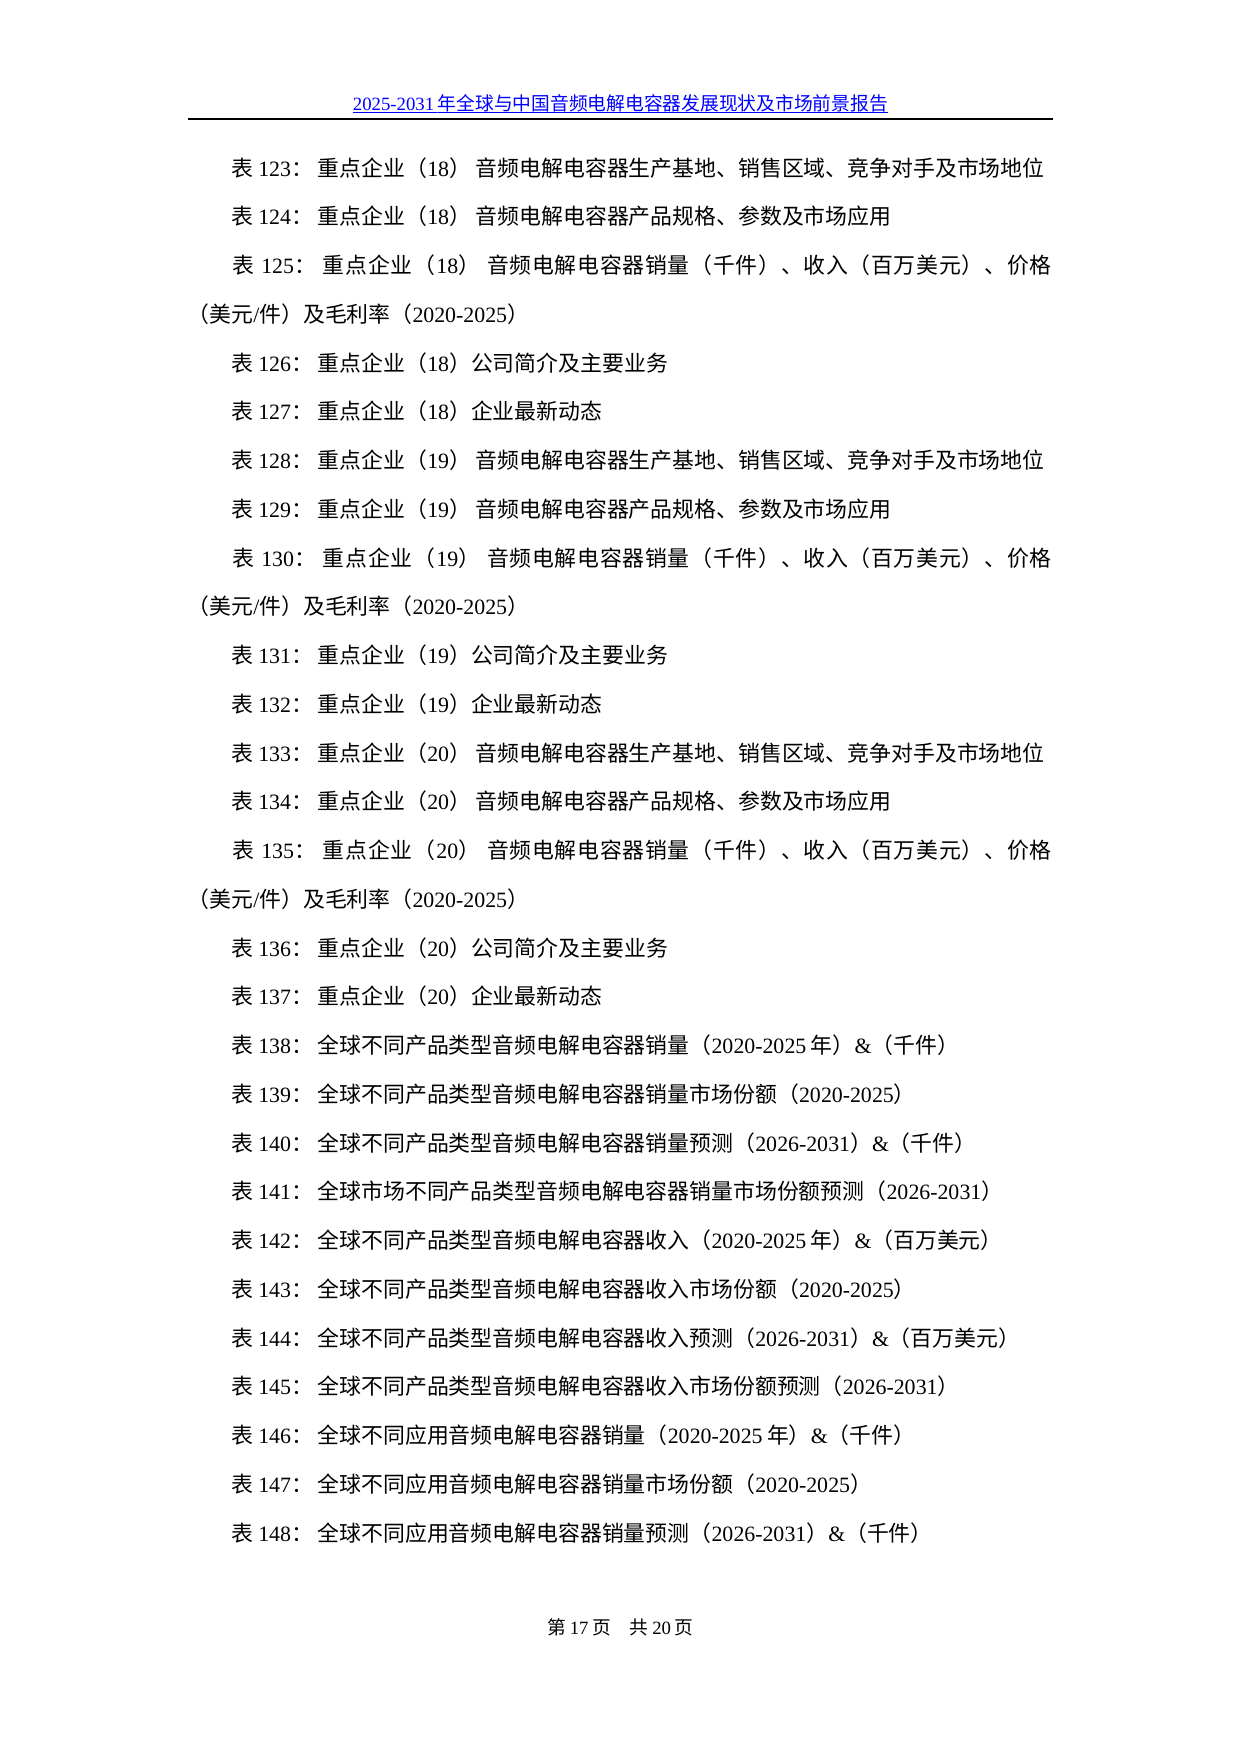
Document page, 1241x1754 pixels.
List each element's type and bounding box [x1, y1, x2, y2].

text [187, 150, 1053, 1548]
